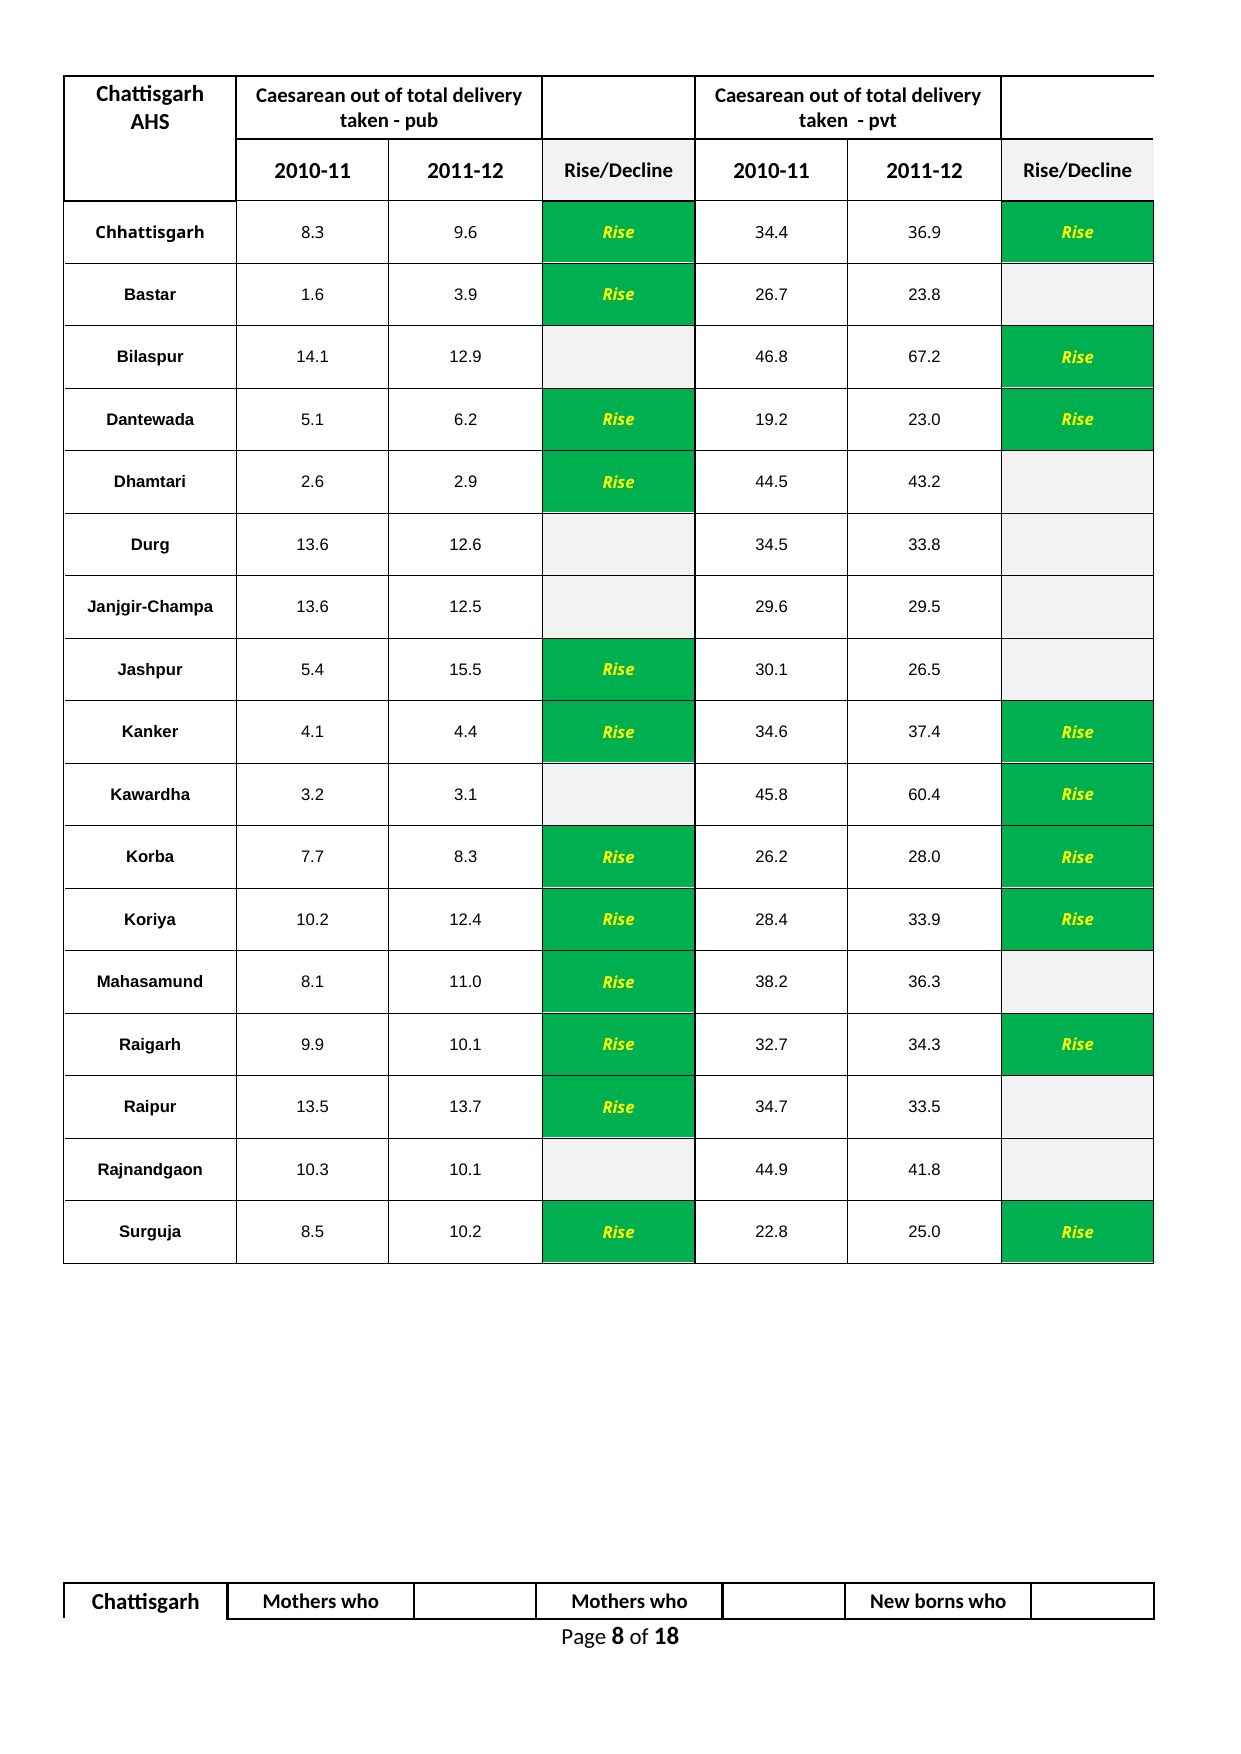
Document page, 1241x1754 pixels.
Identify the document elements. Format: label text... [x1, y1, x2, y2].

table_cell 10.3 [237, 1139, 388, 1200]
table_cell 7.7 [237, 826, 388, 887]
table_cell Rise [543, 1014, 694, 1075]
table_cell 9.6 [389, 201, 542, 262]
table_cell 38.2 [696, 951, 847, 1012]
table_cell [543, 514, 694, 575]
table_cell 2010-11 [696, 140, 847, 200]
table_cell 8.3 [389, 826, 542, 887]
table_cell 26.2 [696, 826, 847, 887]
table_cell 28.0 [848, 826, 1001, 887]
table_cell Rise [1002, 202, 1153, 262]
table_cell 10.1 [389, 1014, 542, 1075]
table_cell 9.9 [237, 1014, 388, 1075]
table_cell Kanker [64, 700, 236, 762]
table_header Chattisgarh AHS [65, 1584, 226, 1618]
table_cell Rise [543, 451, 694, 512]
table_cell 34.6 [696, 701, 847, 762]
table_cell [65, 138, 235, 200]
table_cell 34.3 [848, 1014, 1001, 1075]
table_cell Rise/Decline [1002, 138, 1154, 200]
table_cell 37.4 [848, 701, 1001, 762]
table_cell 2011-12 [848, 140, 1001, 200]
table_cell Rise [543, 639, 694, 700]
table_cell Rise [543, 264, 694, 325]
table_cell 44.5 [696, 451, 847, 512]
table_cell [1002, 1139, 1153, 1200]
table_cell 32.7 [696, 1014, 847, 1075]
table_cell Rise [543, 951, 694, 1012]
table_cell 8.5 [237, 1201, 388, 1262]
table_cell Durg [64, 513, 236, 575]
table_cell 25.0 [848, 1201, 1001, 1262]
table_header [537, 1584, 721, 1618]
table_header Caesarean out of total delivery taken - pvt [696, 77, 1000, 137]
table_cell 2011-12 [389, 140, 542, 200]
table_cell 2.6 [237, 451, 388, 512]
table_cell 13.5 [237, 1076, 388, 1137]
table_cell Bilaspur [64, 325, 236, 387]
table_cell [1002, 451, 1153, 512]
table_header [415, 1584, 535, 1618]
table_cell [1002, 1076, 1153, 1137]
table_cell Rise [1002, 889, 1153, 950]
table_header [229, 1584, 413, 1618]
table_cell 2.9 [389, 451, 542, 512]
table_cell Koriya [64, 888, 236, 950]
table_cell 45.8 [696, 764, 847, 825]
table_header [1032, 1584, 1153, 1618]
table_cell 12.5 [389, 576, 542, 637]
table_cell Rise [543, 1076, 694, 1137]
table_cell [1002, 576, 1153, 637]
table_cell Korba [64, 825, 236, 887]
table_cell 44.9 [696, 1139, 847, 1200]
table_cell 29.6 [696, 576, 847, 637]
table_cell Dantewada [64, 388, 236, 450]
table_cell Jashpur [64, 638, 236, 700]
table_cell 3.1 [389, 764, 542, 825]
table_cell 60.4 [848, 764, 1001, 825]
table_cell Bastar [64, 263, 236, 325]
table_cell [1002, 639, 1153, 700]
table_cell 33.5 [848, 1076, 1001, 1137]
table_cell 34.7 [696, 1076, 847, 1137]
table_cell 36.9 [848, 201, 1001, 262]
table_cell Mahasamund [64, 950, 236, 1012]
table_cell 29.5 [848, 576, 1001, 637]
table_cell 12.9 [389, 326, 542, 387]
table_cell Rise [543, 202, 694, 262]
table_cell 26.5 [848, 639, 1001, 700]
table_cell 6.2 [389, 389, 542, 450]
table_cell Rise [1002, 764, 1153, 825]
table_header [724, 1584, 844, 1618]
table_cell [543, 1139, 694, 1200]
table_cell 8.3 [237, 201, 388, 262]
table_cell 14.1 [237, 326, 388, 387]
table_cell 3.9 [389, 264, 542, 325]
table_cell Surguja [64, 1200, 236, 1262]
table_cell 12.6 [389, 514, 542, 575]
table_cell Dhamtari [64, 450, 236, 512]
table_cell 34.4 [696, 201, 847, 262]
table_cell Rise [1002, 1201, 1153, 1262]
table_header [846, 1584, 1030, 1618]
table_cell 2010-11 [237, 140, 388, 200]
table_cell 13.6 [237, 576, 388, 637]
table_cell 23.8 [848, 264, 1001, 325]
table_cell 36.3 [848, 951, 1001, 1012]
table_cell 11.0 [389, 951, 542, 1012]
table_cell 1.6 [237, 264, 388, 325]
table_cell 22.8 [696, 1201, 847, 1262]
table_cell 4.4 [389, 701, 542, 762]
table_cell Raipur [64, 1075, 236, 1137]
table_cell 15.5 [389, 639, 542, 700]
table_cell 43.2 [848, 451, 1001, 512]
table_cell Rise [1002, 826, 1153, 887]
table_cell Rise [543, 826, 694, 887]
table_cell 30.1 [696, 639, 847, 700]
table_cell [543, 764, 694, 825]
table_cell [543, 326, 694, 387]
table_cell 8.1 [237, 951, 388, 1012]
table_cell 3.2 [237, 764, 388, 825]
table_cell 33.8 [848, 514, 1001, 575]
table_cell 4.1 [237, 701, 388, 762]
table_cell 41.8 [848, 1139, 1001, 1200]
table_cell [543, 576, 694, 637]
table_cell 67.2 [848, 326, 1001, 387]
table_cell Rise [1002, 389, 1153, 450]
table_cell 26.7 [696, 264, 847, 325]
table_header Chattisgarh AHS [65, 77, 235, 137]
table_cell Janjgir-Champa [64, 575, 236, 637]
table_cell Chhattisgarh [64, 202, 236, 262]
table_cell Rise [543, 889, 694, 950]
table_cell Rise [543, 389, 694, 450]
table_cell Rise [1002, 326, 1153, 387]
table_cell Rise [1002, 701, 1153, 762]
table_cell Kawardha [64, 763, 236, 825]
table_cell 13.6 [237, 514, 388, 575]
table_cell 10.1 [389, 1139, 542, 1200]
table_cell 5.4 [237, 639, 388, 700]
table_cell [1002, 264, 1153, 325]
table_cell Rise [543, 701, 694, 762]
table_header Caesarean out of total delivery taken - pub [237, 77, 541, 137]
table_cell 34.5 [696, 514, 847, 575]
table_cell [1002, 951, 1153, 1012]
table_cell 23.0 [848, 389, 1001, 450]
table_cell Rise [543, 1201, 694, 1262]
table_cell 10.2 [237, 889, 388, 950]
table_cell 19.2 [696, 389, 847, 450]
table_cell 12.4 [389, 889, 542, 950]
table_cell 13.7 [389, 1076, 542, 1137]
table_cell 5.1 [237, 389, 388, 450]
table_cell Rajnandgaon [64, 1138, 236, 1200]
table_header [543, 77, 694, 137]
table_cell 10.2 [389, 1201, 542, 1262]
table_cell Raigarh [64, 1013, 236, 1075]
table_header [1002, 77, 1154, 137]
table_cell 33.9 [848, 889, 1001, 950]
table_cell Rise/Decline [543, 140, 694, 200]
table_cell [1002, 514, 1153, 575]
table_cell 46.8 [696, 326, 847, 387]
table_cell Rise [1002, 1014, 1153, 1075]
table_cell 28.4 [696, 889, 847, 950]
